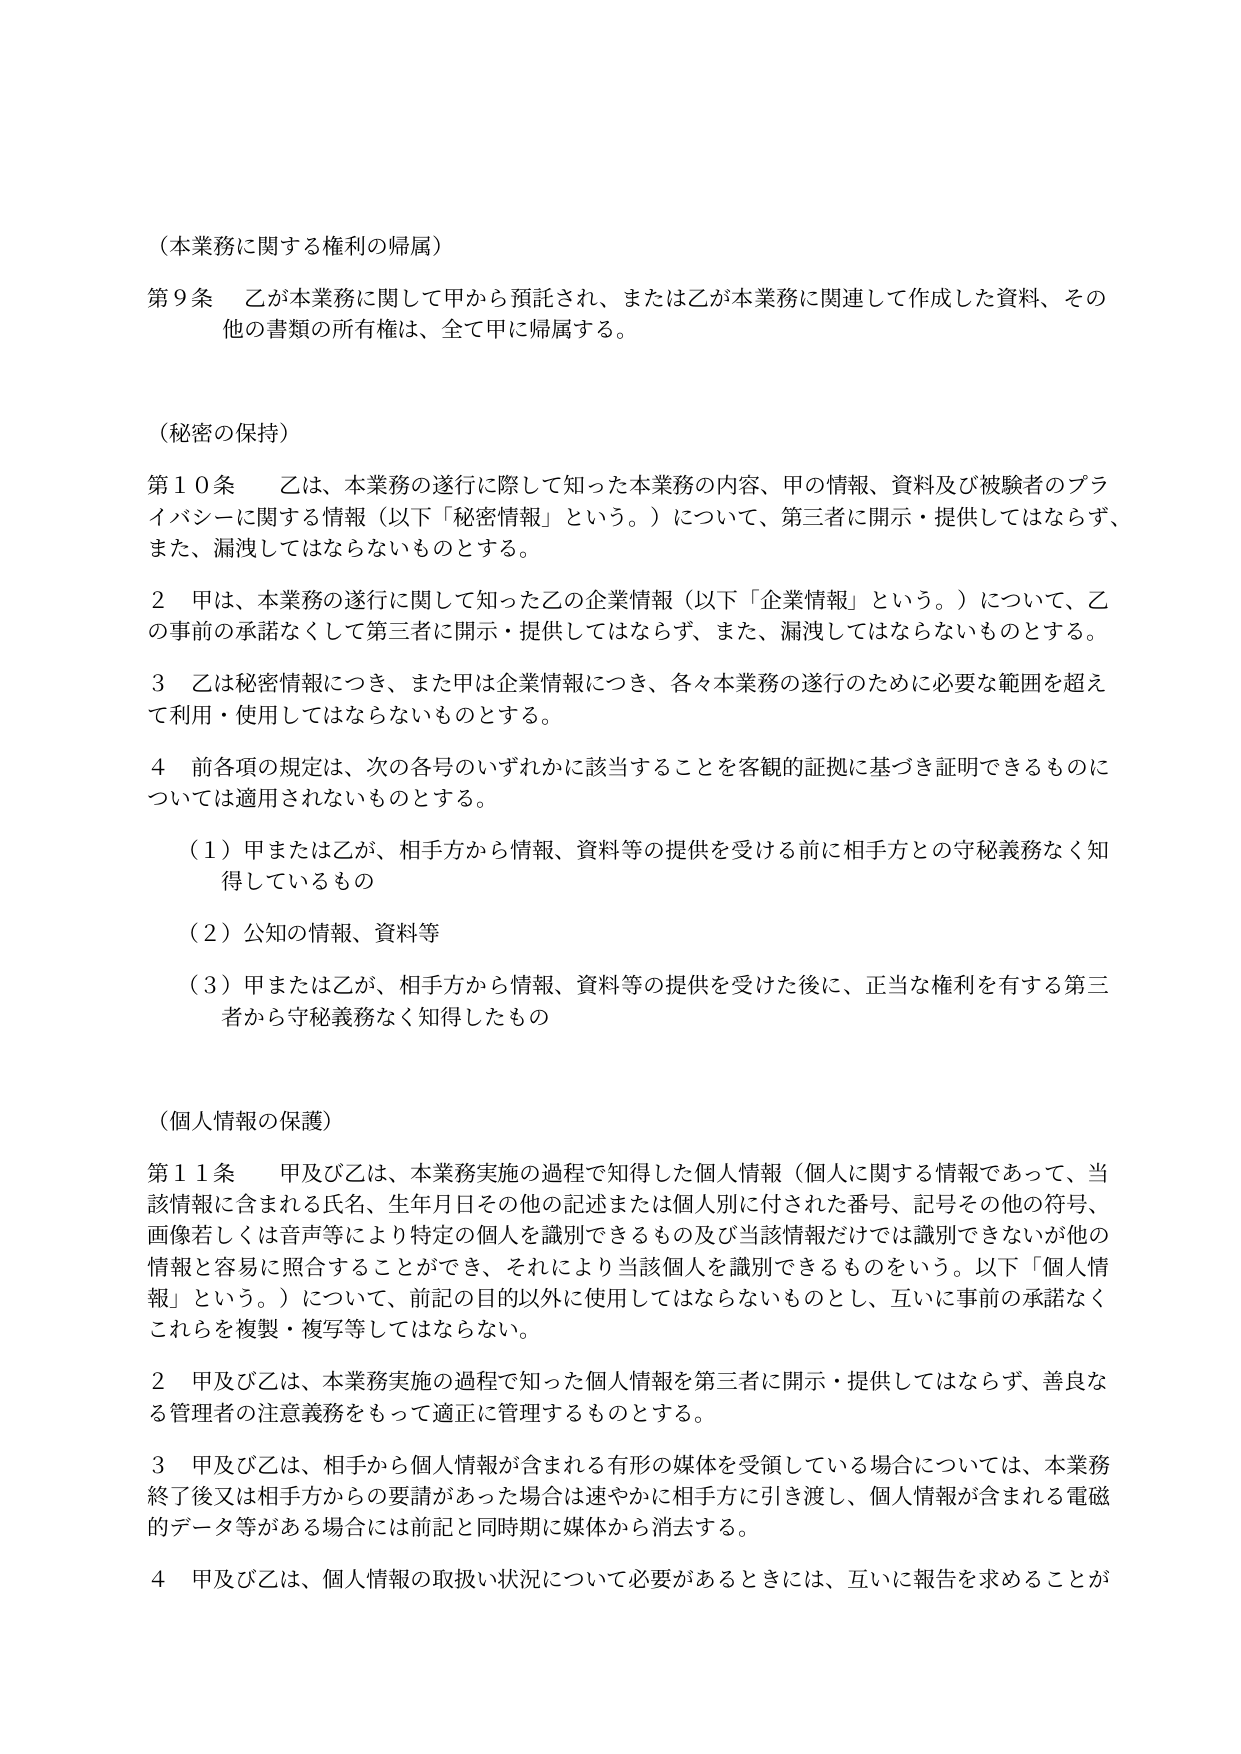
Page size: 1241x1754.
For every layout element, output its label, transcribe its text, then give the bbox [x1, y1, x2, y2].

text ３ 乙は秘密情報につき、また甲は企業情報につき、各々本業務の遂行のために必要な範囲を超えて利用・使用してはならないものとする。 [148, 667, 1110, 729]
text ２ 甲は、本業務の遂行に関して知った乙の企業情報（以下「企業情報」という。）について、乙の事前の承諾なくして第三者に開示・提供してはならず、また、漏洩してはならないものとする。 [148, 583, 1110, 646]
text （２）公知の情報、資料等 [177, 917, 1110, 948]
text ３ 甲及び乙は、相手から個人情報が含まれる有形の媒体を受領している場合については、本業務終了後又は相手方からの要請があった場合は速やかに相手方に引き渡し、個人情報が含まれる電磁的データ等がある場合には前記と同時期に媒体から消去する。 [148, 1448, 1110, 1542]
text （秘密の保持） [148, 417, 1110, 448]
text （３）甲または乙が、相手方から情報、資料等の提供を受けた後に、正当な権利を有する第三者から守秘義務なく知得したもの [177, 969, 1110, 1031]
text （個人情報の保護） [148, 1104, 1110, 1136]
text ４ 前各項の規定は、次の各号のいずれかに該当することを客観的証拠に基づき証明できるものについては適用されないものとする。 [148, 750, 1110, 813]
text ２ 甲及び乙は、本業務実施の過程で知った個人情報を第三者に開示・提供してはならず、善良なる管理者の注意義務をもって適正に管理するものとする。 [148, 1365, 1110, 1427]
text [148, 1563, 1110, 1594]
list 乙が本業務に関して甲から預託され、または乙が本業務に関連して作成した資料、その他の書類の所有権は、全て甲に帰属する。 [148, 281, 1110, 344]
text 第１０条 乙は、本業務の遂行に際して知った本業務の内容、甲の情報、資料及び被験者のプライバシーに関する情報（以下「秘密情報」という。）について、第三者に開示・提供してはならず、また、漏洩してはならないものとする。 [148, 469, 1110, 563]
text 第１１条 甲及び乙は、本業務実施の過程で知得した個人情報（個人に関する情報であって、当該情報に含まれる氏名、生年月日その他の記述または個人別に付された番号、記号その他の符号、画像若しくは音声等により特定の個人を識別できるもの及び当該情報だけでは識別できないが他の情報と容易に照合することができ、それにより当該個人を識別できるものをいう。以下「個人情報」という。）について、前記の目的以外に使用してはならないものとし、互いに事前の承諾なくこれらを複製・複写等してはならない。 [148, 1156, 1110, 1344]
text （本業務に関する権利の帰属） [148, 229, 1110, 261]
text （１）甲または乙が、相手方から情報、資料等の提供を受ける前に相手方との守秘義務なく知得しているもの [177, 833, 1110, 896]
